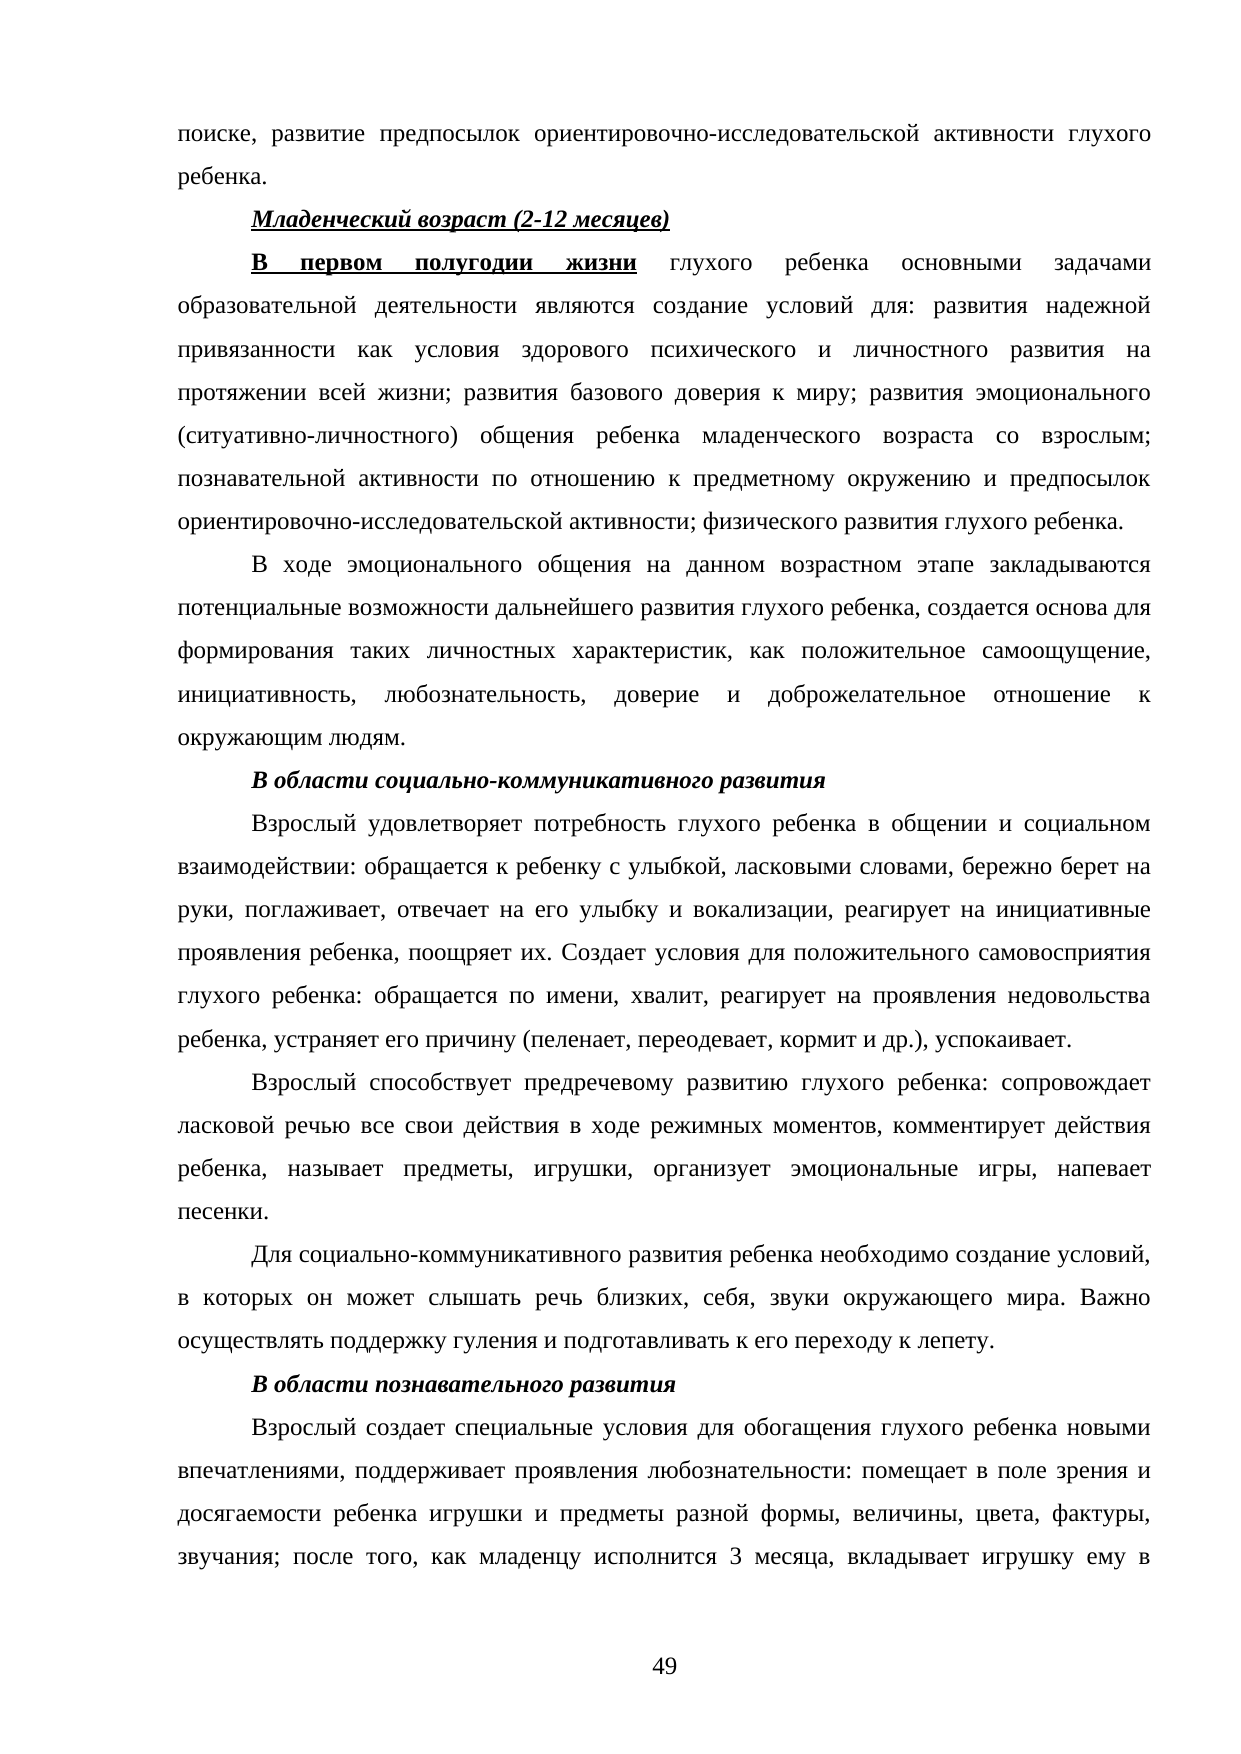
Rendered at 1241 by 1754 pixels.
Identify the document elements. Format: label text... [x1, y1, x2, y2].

text В первом полугодии жизни глухого ребенка основными задачами образовательной деятельности являются создание условий для: развития надежной привязанности как условия здорового психического и личностного развития на протяжении всей жизни; развития базового доверия к миру; развития эмоционального (ситуативно-личностного) общения ребенка младенческого возраста со взрослым; познавательной активности по отношению к предметному окружению и предпосылок ориентировочно-исследовательской активности; физического развития глухого ребенка. [177, 247, 1152, 535]
text Взрослый способствует предречевому развитию глухого ребенка: сопровождает ласковой речью все свои действия в ходе режимных моментов, комментирует действия ребенка, называет предметы, игрушки, организует эмоциональные игры, напевает песенки. [177, 1067, 1152, 1225]
text В области социально-коммуникативного развития [177, 765, 1152, 794]
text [177, 1412, 1152, 1570]
text Младенческий возраст (2-12 месяцев) [177, 204, 1152, 233]
text Взрослый удовлетворяет потребность глухого ребенка в общении и социальном взаимодействии: обращается к ребенку с улыбкой, ласковыми словами, бережно берет на руки, поглаживает, отвечает на его улыбку и вокализации, реагирует на инициативные проявления ребенка, поощряет их. Создает условия для положительного самовосприятия глухого ребенка: обращается по имени, хвалит, реагирует на проявления недовольства ребенка, устраняет его причину (пеленает, переодевает, кормит и др.), успокаивает. [177, 808, 1152, 1052]
text Для социально-коммуникативного развития ребенка необходимо создание условий, в которых он может слышать речь близких, себя, звуки окружающего мира. Важно осуществлять поддержку гуления и подготавливать к его переходу к лепету. [177, 1239, 1152, 1354]
text В ходе эмоционального общения на данном возрастном этапе закладываются потенциальные возможности дальнейшего развития глухого ребенка, создается основа для формирования таких личностных характеристик, как положительное самоощущение, инициативность, любознательность, доверие и доброжелательное отношение к окружающим людям. [177, 549, 1152, 751]
text В области познавательного развития [177, 1369, 1152, 1397]
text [177, 118, 1152, 190]
